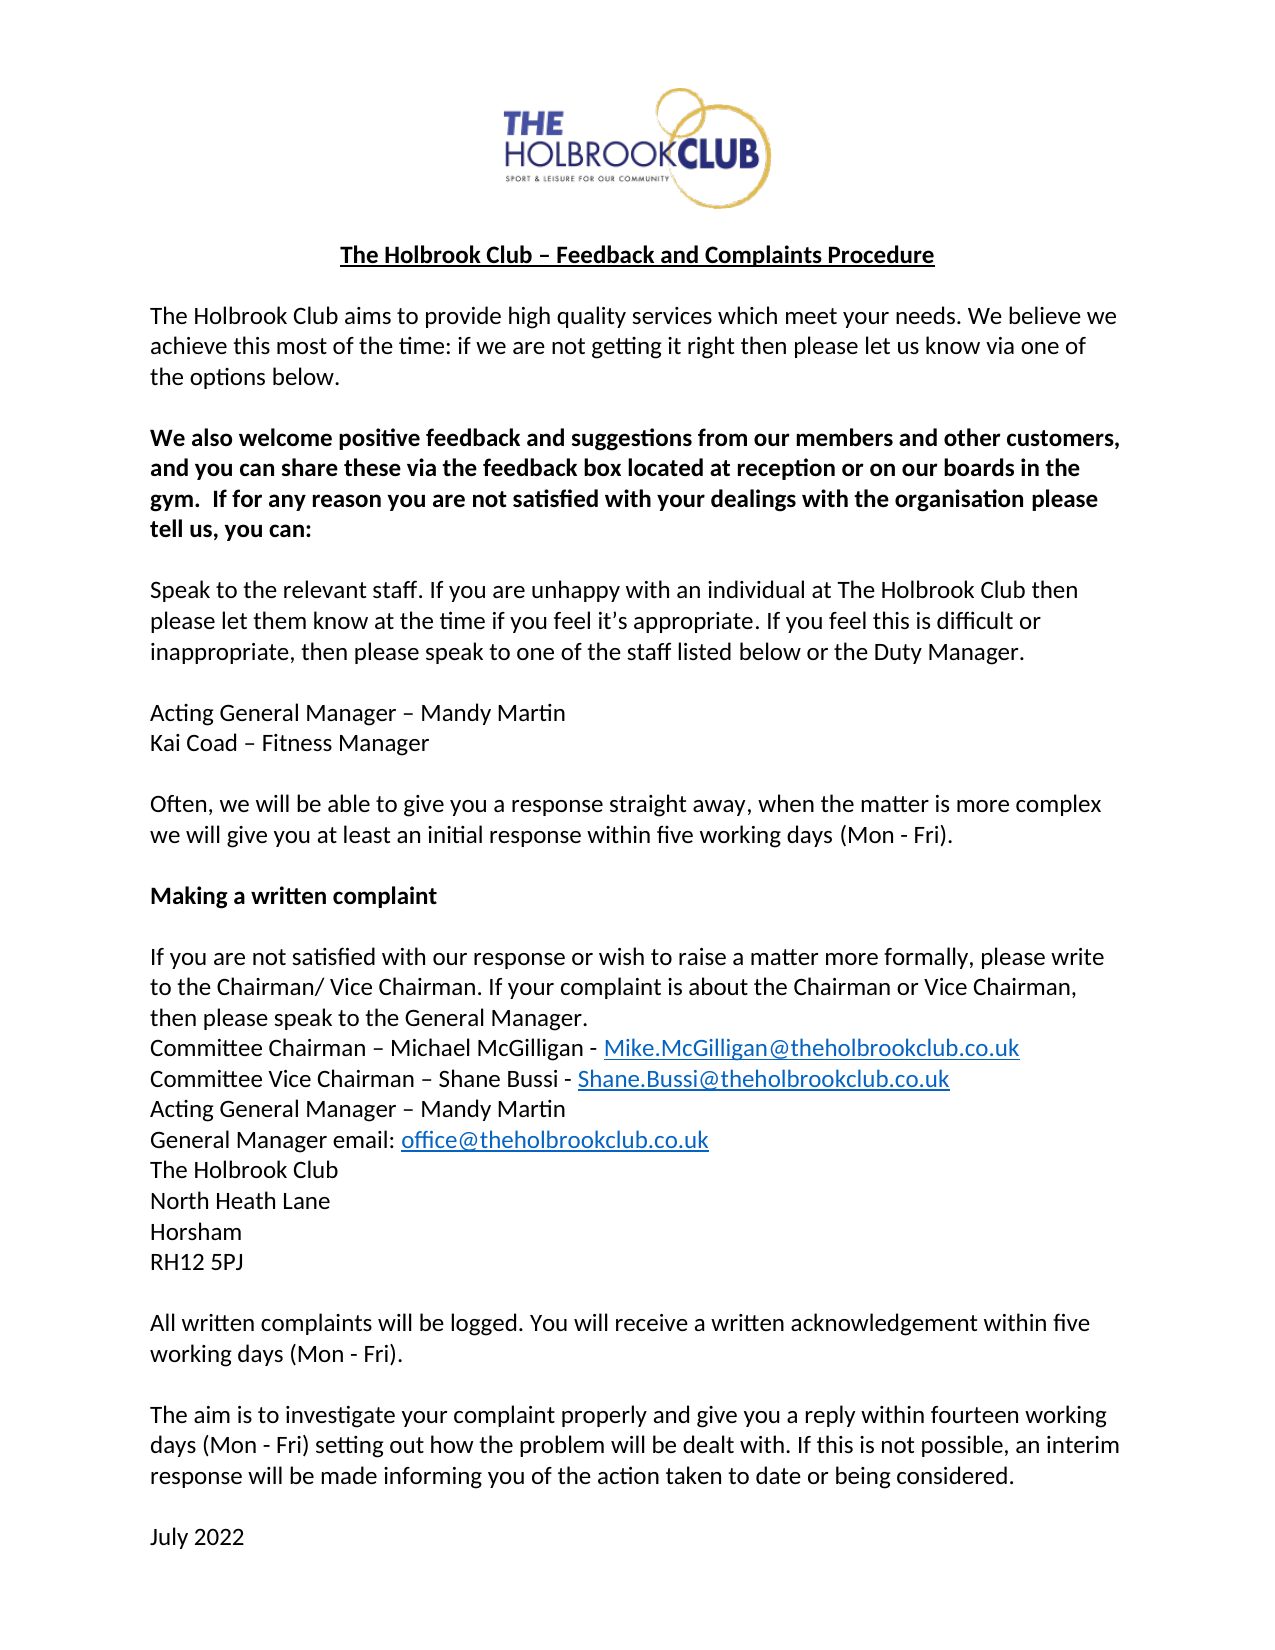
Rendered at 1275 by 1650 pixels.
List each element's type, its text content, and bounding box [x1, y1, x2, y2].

text Committee Chairman – Michael McGilligan - Mike.McGilligan@theholbrookclub.co.uk [150, 1032, 1125, 1063]
text All written complaints will be logged. You will receive a written acknowledgement within five working days (Mon - Fri). [150, 1307, 1125, 1368]
text RH12 5PJ [150, 1246, 1125, 1277]
text Often, we will be able to give you a response straight away, when the matter is more complex we will give you at least an initial response within five working days (Mon - Fri). [150, 788, 1125, 849]
text Horsham [150, 1216, 1125, 1246]
text Committee Vice Chairman – Shane Bussi - Shane.Bussi@theholbrookclub.co.uk [150, 1063, 1125, 1093]
text The Holbrook Club [150, 1154, 1125, 1185]
text General Manager email: office@theholbrookclub.co.uk [150, 1124, 1125, 1154]
text Acting General Manager – Mandy Martin Kai Coad – Fitness Manager [150, 697, 1125, 758]
text The aim is to investigate your complaint properly and give you a reply within fourteen working days (Mon - Fri) setting out how the problem will be dealt with. If this is not possible, an interim response will be made informing you of the action taken to date or being considered. [150, 1399, 1125, 1490]
text Acting General Manager – Mandy Martin [150, 1093, 1125, 1124]
text We also welcome positive feedback and suggestions from our members and other customers, and you can share these via the feedback box located at reception or on our boards in the gym. If for any reason you are not satisfied with your dealings with the organisation please tell us, you can: [150, 422, 1125, 544]
text North Heath Lane [150, 1185, 1125, 1216]
text Speak to the relevant staff. If you are unhappy with an individual at The Holbrook Club then please let them know at the time if you feel it’s appropriate. If you feel this is difficult or inappropriate, then please speak to one of the staff listed below or the Duty Manager. [150, 575, 1125, 666]
text July 2022 [150, 1521, 1125, 1551]
text Making a written complaint [150, 880, 1125, 910]
picture [503, 88, 772, 209]
text If you are not satisfied with our response or wish to raise a matter more formally, please write to the Chairman/ Vice Chairman. If your complaint is about the Chairman or Vice Chairman, then please speak to the General Manager. [150, 941, 1125, 1032]
text The Holbrook Club aims to provide high quality services which meet your needs. We believe we achieve this most of the time: if we are not getting it right then please let us know via one of the options below. [150, 300, 1125, 392]
text The Holbrook Club – Feedback and Complaints Procedure [150, 239, 1125, 269]
